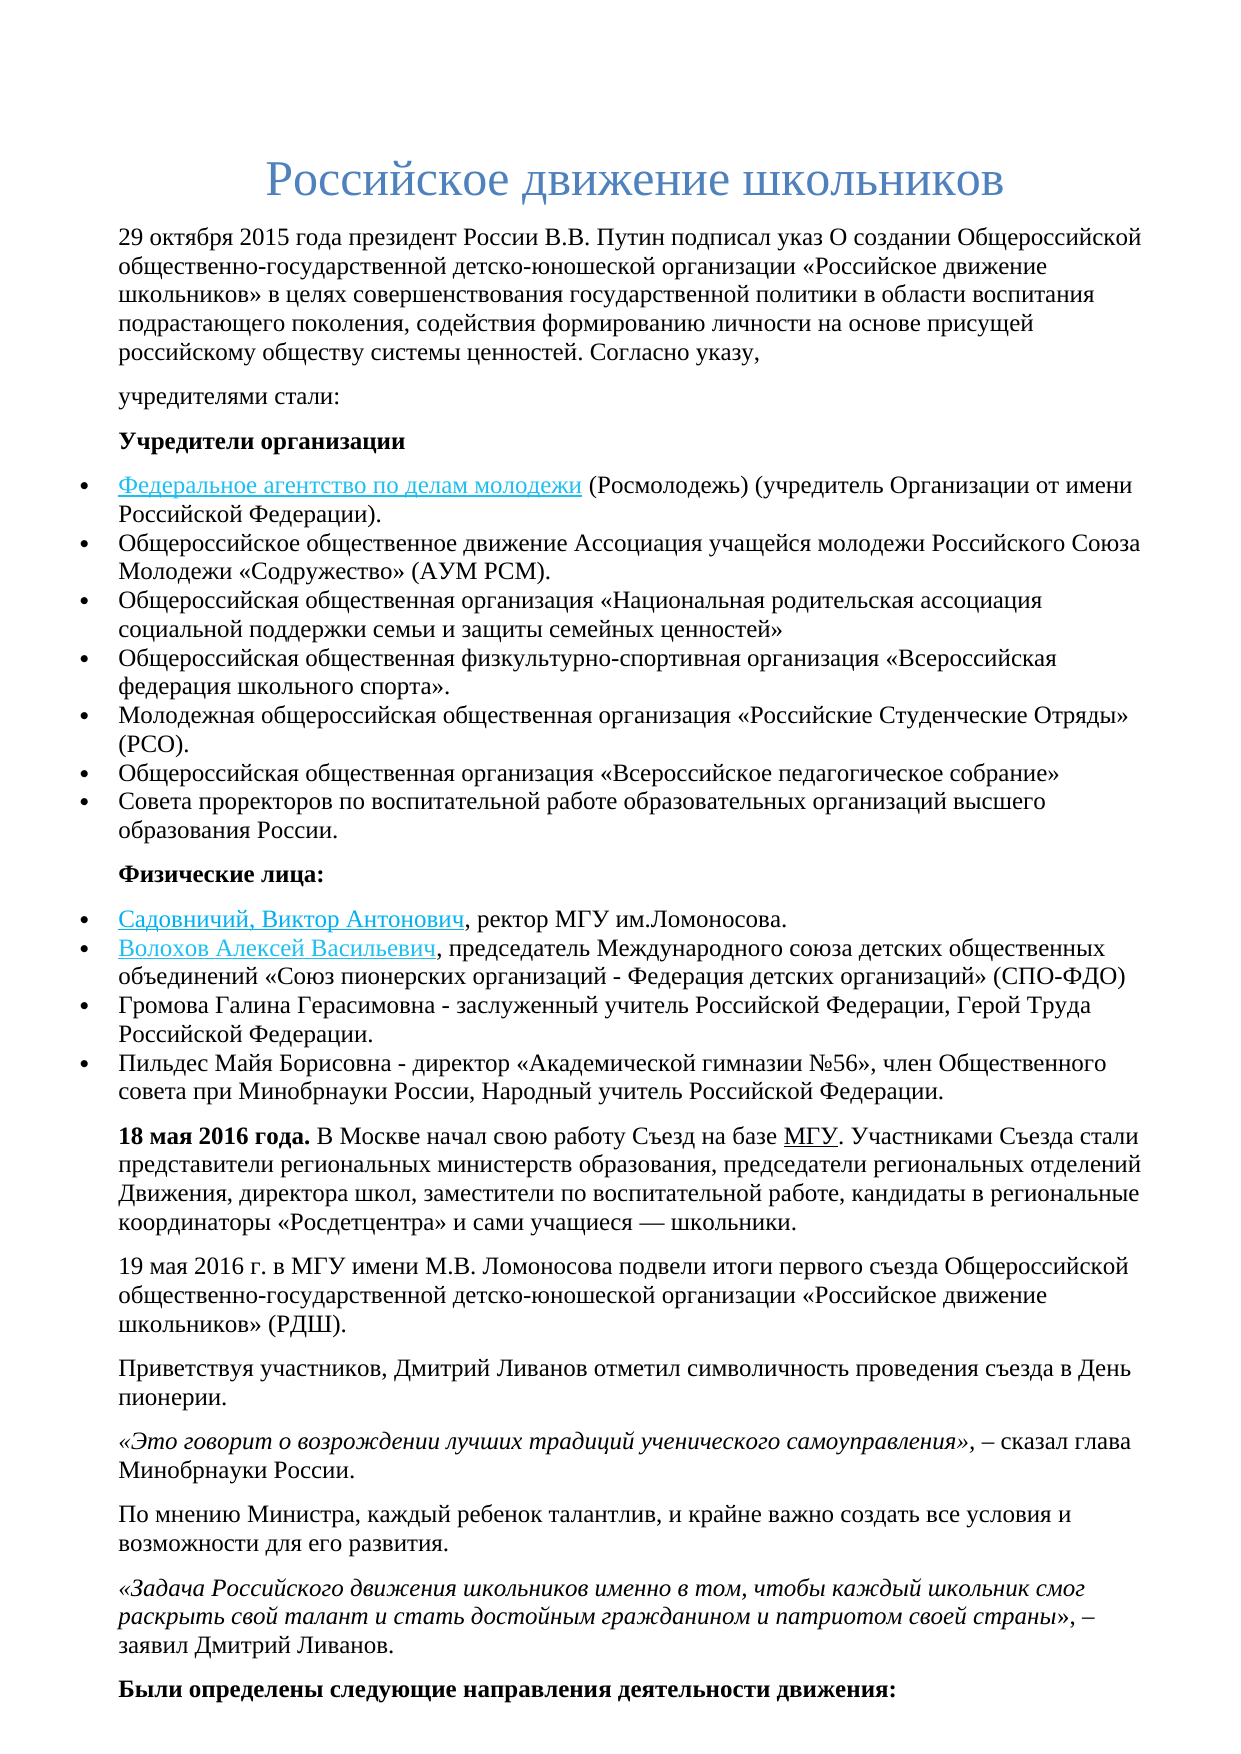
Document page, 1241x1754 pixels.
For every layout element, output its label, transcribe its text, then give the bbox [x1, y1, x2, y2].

text «Задача Российского движения школьников именно в том, чтобы каждый школьник смог раскрыть свой талант и стать достойным гражданином и патриотом своей страны», – заявил Дмитрий Ливанов. [118, 1573, 1152, 1659]
text 19 мая 2016 г. в МГУ имени М.В. Ломоносова подвели итоги первого съезда Общероссийской общественно-государственной детско-юношеской организации «Российское движение школьников» (РДШ). [118, 1251, 1152, 1338]
text «Это говорит о возрождении лучших традиций ученического самоуправления», – сказал глава Минобрнауки России. [118, 1426, 1152, 1484]
text Приветствуя участников, Дмитрий Ливанов отметил символичность проведения съезда в День пионерии. [118, 1353, 1152, 1411]
text 29 октября 2015 года президент России В.В. Путин подписал указ О создании Общероссийской общественно-государственной детско-юношеской организации «Российское движение школьников» в целях совершенствования государственной политики в области воспитания подрастающего поколения, содействия формированию личности на основе присущей российскому обществу системы ценностей. Согласно указу, [118, 222, 1152, 366]
list Общероссийская общественная физкультурно-спортивная организация «Всероссийская федерация школьного спорта». [81, 643, 1152, 700]
list Молодежная общероссийская общественная организация «Российские Студенческие Отряды» (РСО). [81, 700, 1152, 758]
list Садовничий, Виктор Антонович, ректор МГУ им.Ломоносова. [81, 904, 1152, 933]
list Волохов Алексей Васильевич, председатель Международного союза детских общественных объединений «Союз пионерских организаций - Федерация детских организаций» (СПО-ФДО) [81, 933, 1152, 990]
text учредителями стали: [118, 381, 1152, 410]
text 18 мая 2016 года. В Москве начал свою работу Съезд на базе МГУ. Участниками Съезда стали представители региональных министерств образования, председатели региональных отделений Движения, директора школ, заместители по воспитательной работе, кандидаты в региональные координаторы «Росдетцентра» и сами учащиеся — школьники. [118, 1121, 1152, 1236]
list Совета проректоров по воспитательной работе образовательных организаций высшего образования России. [81, 786, 1152, 844]
text Учредители организации [118, 426, 1152, 454]
text По мнению Министра, каждый ребенок талантлив, и крайне важно создать все условия и возможности для его развития. [118, 1499, 1152, 1557]
picture [303, 916, 308, 925]
list Пильдес Майя Борисовна - директор «Академической гимназии №56», член Общественного совета при Минобрнауки России, Народный учитель Российской Федерации. [81, 1048, 1152, 1105]
list Федеральное агентство по делам молодежи (Росмолодежь) (учредитель Организации от имени Российской Федерации). [81, 470, 1152, 528]
text Физические лица: [118, 859, 1152, 888]
text Российское движение школьников [118, 149, 1152, 206]
list Громова Галина Герасимовна - заслуженный учитель Российской Федерации, Герой Труда Российской Федерации. [81, 990, 1152, 1048]
list Общероссийское общественное движение Ассоциация учащейся молодежи Российского Союза Молодежи «Содружество» (АУМ РСМ). [81, 528, 1152, 585]
text Были определены следующие направления деятельности движения: [118, 1674, 1152, 1703]
list Общероссийская общественная организация «Национальная родительская ассоциация социальной поддержки семьи и защиты семейных ценностей» [81, 585, 1152, 643]
list Общероссийская общественная организация «Всероссийское педагогическое собрание» [81, 758, 1152, 786]
